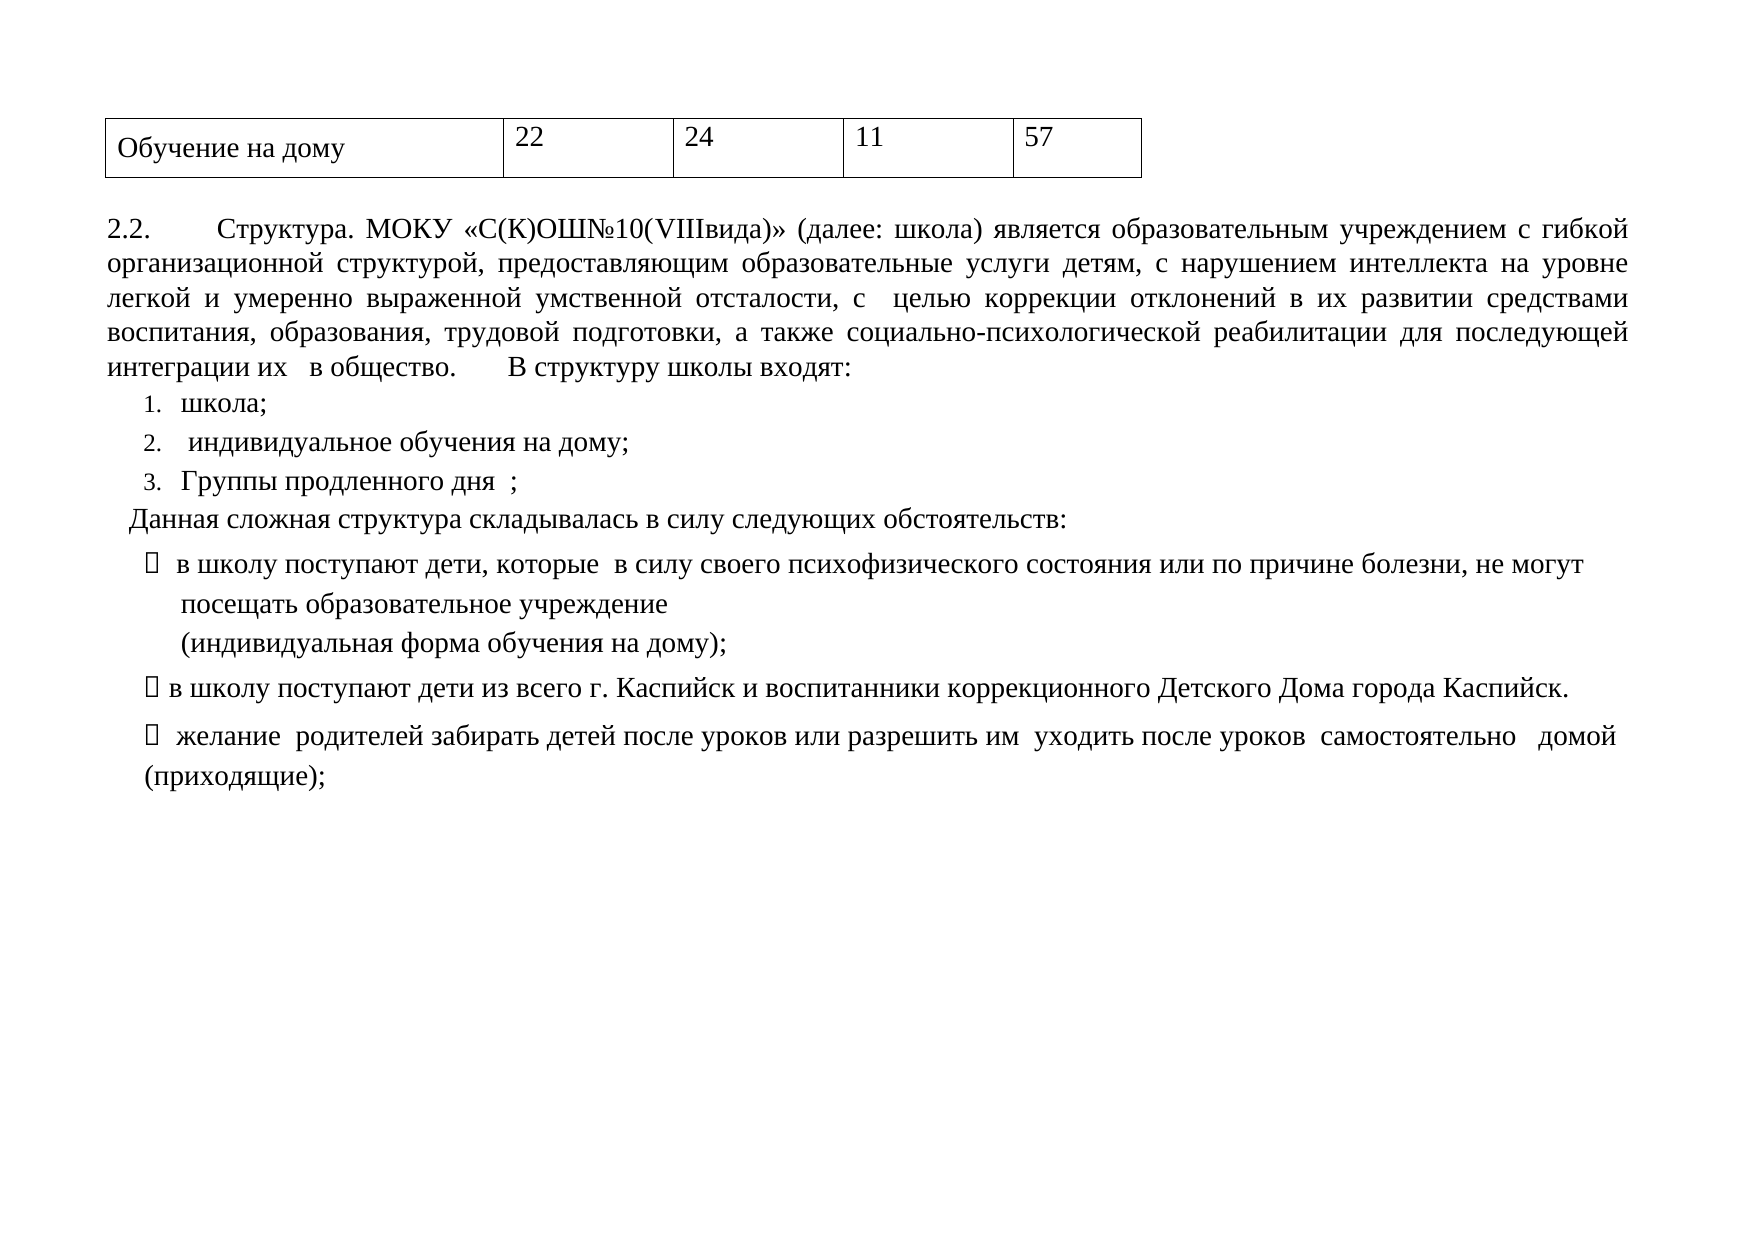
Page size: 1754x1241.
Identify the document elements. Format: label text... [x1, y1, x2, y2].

text 2.2. Структура. МОКУ «С(К)ОШ№10(VIIIвида)» (далее: школа) является образовательным учреждением с гибкой организационной структурой, предоставляющим образовательные услуги детям, с нарушением интеллекта на уровне легкой и умеренно выраженной умственной отсталости, с целью коррекции отклонений в их развитии средствами воспитания, образования, трудовой подготовки, а также социально-психологической реабилитации для последующей интеграции их в общество. В структуру школы входят: [107, 211, 1630, 382]
text  желание родителей забирать детей после уроков или разрешить им уходить после уроков самостоятельно домой (приходящие); [143, 714, 1630, 791]
list школа; [143, 385, 1630, 419]
text (индивидуальная форма обучения на дому); [181, 625, 1630, 658]
table_cell 11 [844, 119, 1013, 177]
table_cell 22 [504, 119, 673, 177]
text  в школу поступают дети из всего г. Каспийск и воспитанники коррекционного Детского Дома города Каспийск. [143, 666, 1630, 706]
list Группы продленного дня ; [143, 463, 1630, 496]
list индивидуальное обучения на дому; [143, 424, 1630, 458]
table_cell Обучение на дому [106, 119, 503, 177]
text Данная сложная структура складывалась в силу следующих обстоятельств: [107, 501, 1630, 535]
table_cell 24 [674, 119, 843, 177]
table_cell 57 [1014, 119, 1141, 177]
text  в школу поступают дети, которые в силу своего психофизического состояния или по причине болезни, не могут посещать образовательное учреждение [143, 543, 1630, 620]
